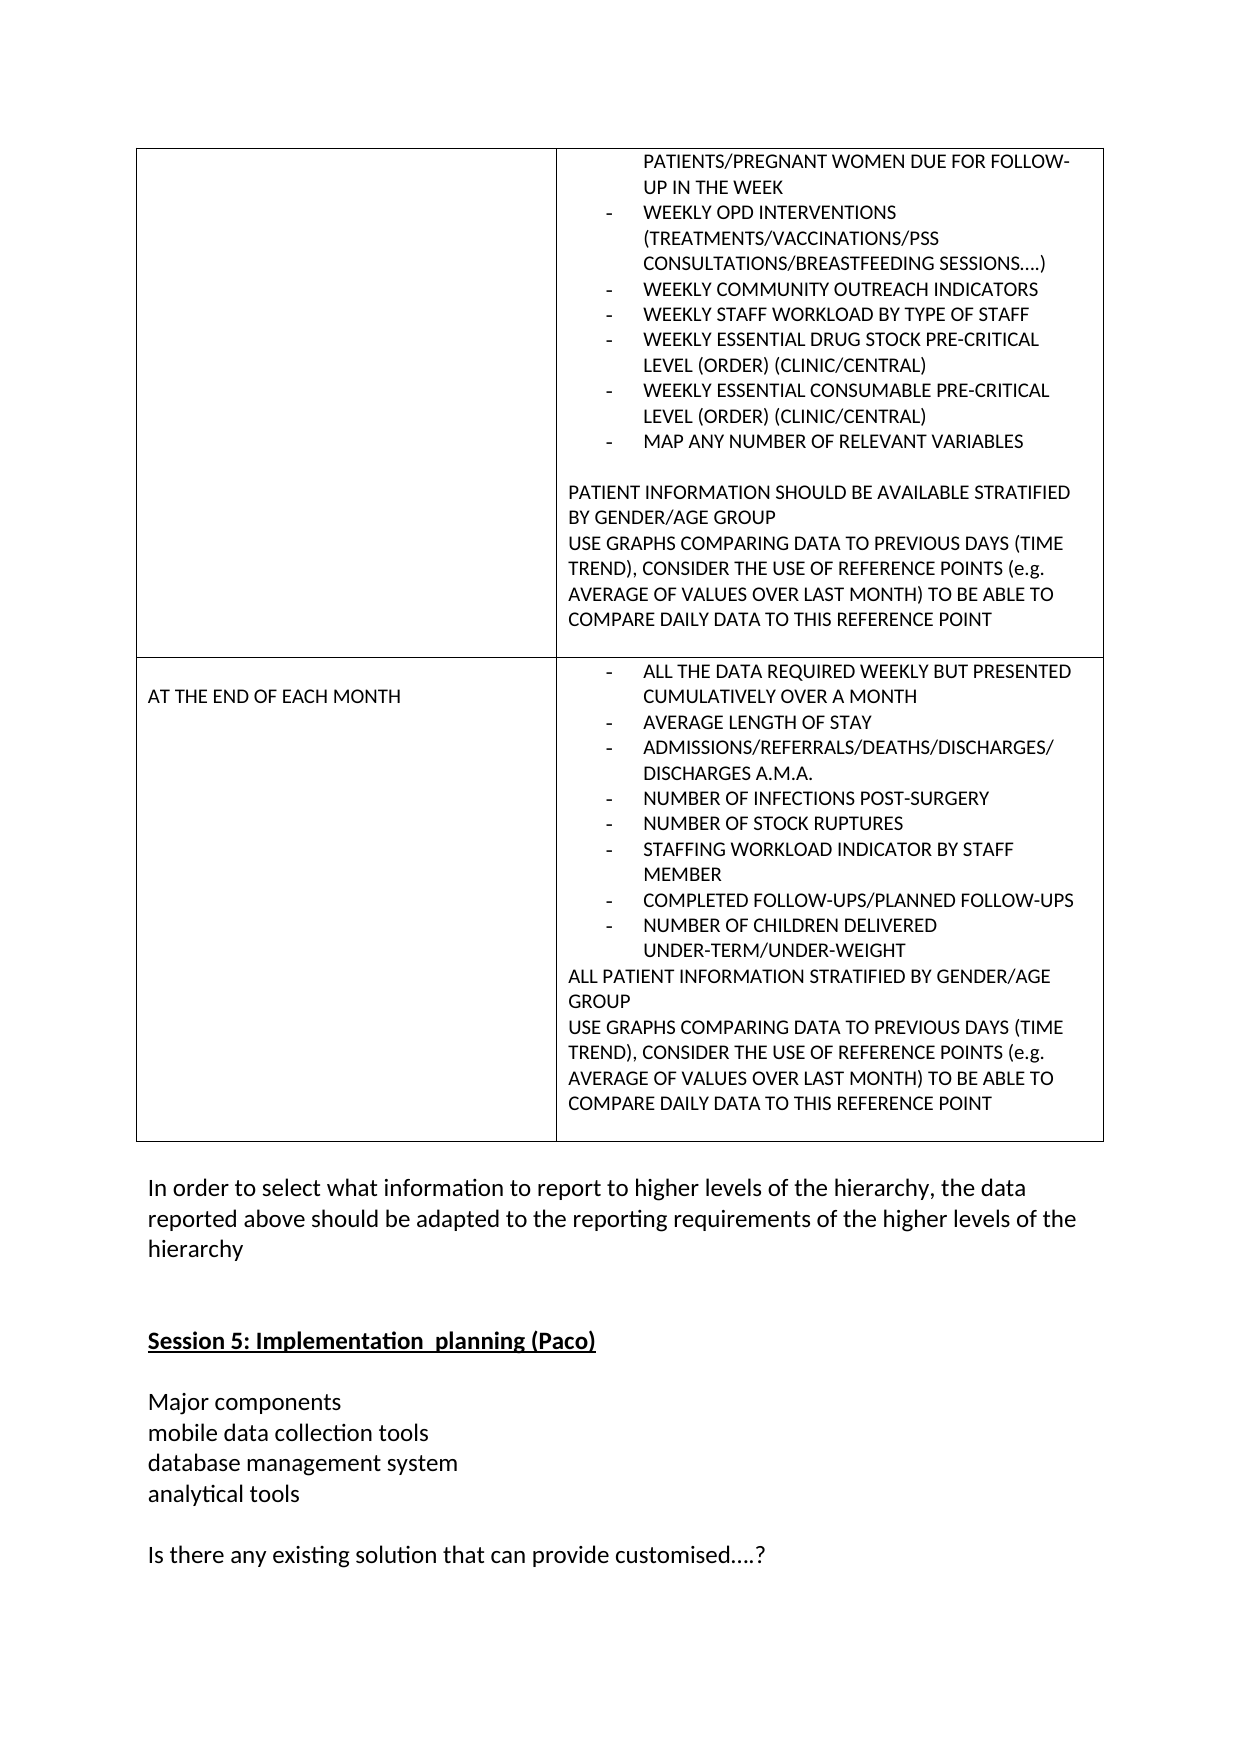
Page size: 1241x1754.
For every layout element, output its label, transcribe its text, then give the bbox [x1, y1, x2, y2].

text Session 5: Implementation planning (Paco) [148, 1325, 1093, 1356]
text In order to select what information to report to higher levels of the hierarchy, the data reported above should be adapted to the reporting requirements of the higher levels of the hierarchy [148, 1172, 1093, 1264]
text Is there any existing solution that can provide customised….? [148, 1539, 1093, 1569]
text analytical tools [148, 1478, 1093, 1508]
text mobile data collection tools [148, 1417, 1093, 1447]
table_cell ALL THE DATA REQUIRED WEEKLY BUT PRESENTED CUMULATIVELY OVER A MONTH AVERAGE LENGTH OF STAY ADMISSIONS/REFERRALS/DEATHS/DISCHARGES/ DISCHARGES A.M.A. NUMBER OF INFECTIONS POST-SURGERY NUMBER OF STOCK RUPTURES STAFFING WORKLOAD INDICATOR BY STAFF MEMBER COMPLETED FOLLOW-UPS/PLANNED FOLLOW-UPS NUMBER OF CHILDREN DELIVERED UNDER-TERM/UNDER-WEIGHT ALL PATIENT INFORMATION STRATIFIED BY GENDER/AGE GROUP USE GRAPHS COMPARING DATA TO PREVIOUS DAYS (TIME TREND), CONSIDER THE USE OF REFERENCE POINTS (e.g. AVERAGE OF VALUES OVER LAST MONTH) TO BE ABLE TO COMPARE DAILY DATA TO THIS REFERENCE POINT [557, 658, 1103, 1141]
table_cell AT THE END OF EACH MONTH [137, 658, 556, 1141]
text Major components [148, 1386, 1093, 1417]
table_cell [557, 149, 1103, 657]
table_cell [137, 149, 556, 657]
text database management system [148, 1447, 1093, 1478]
